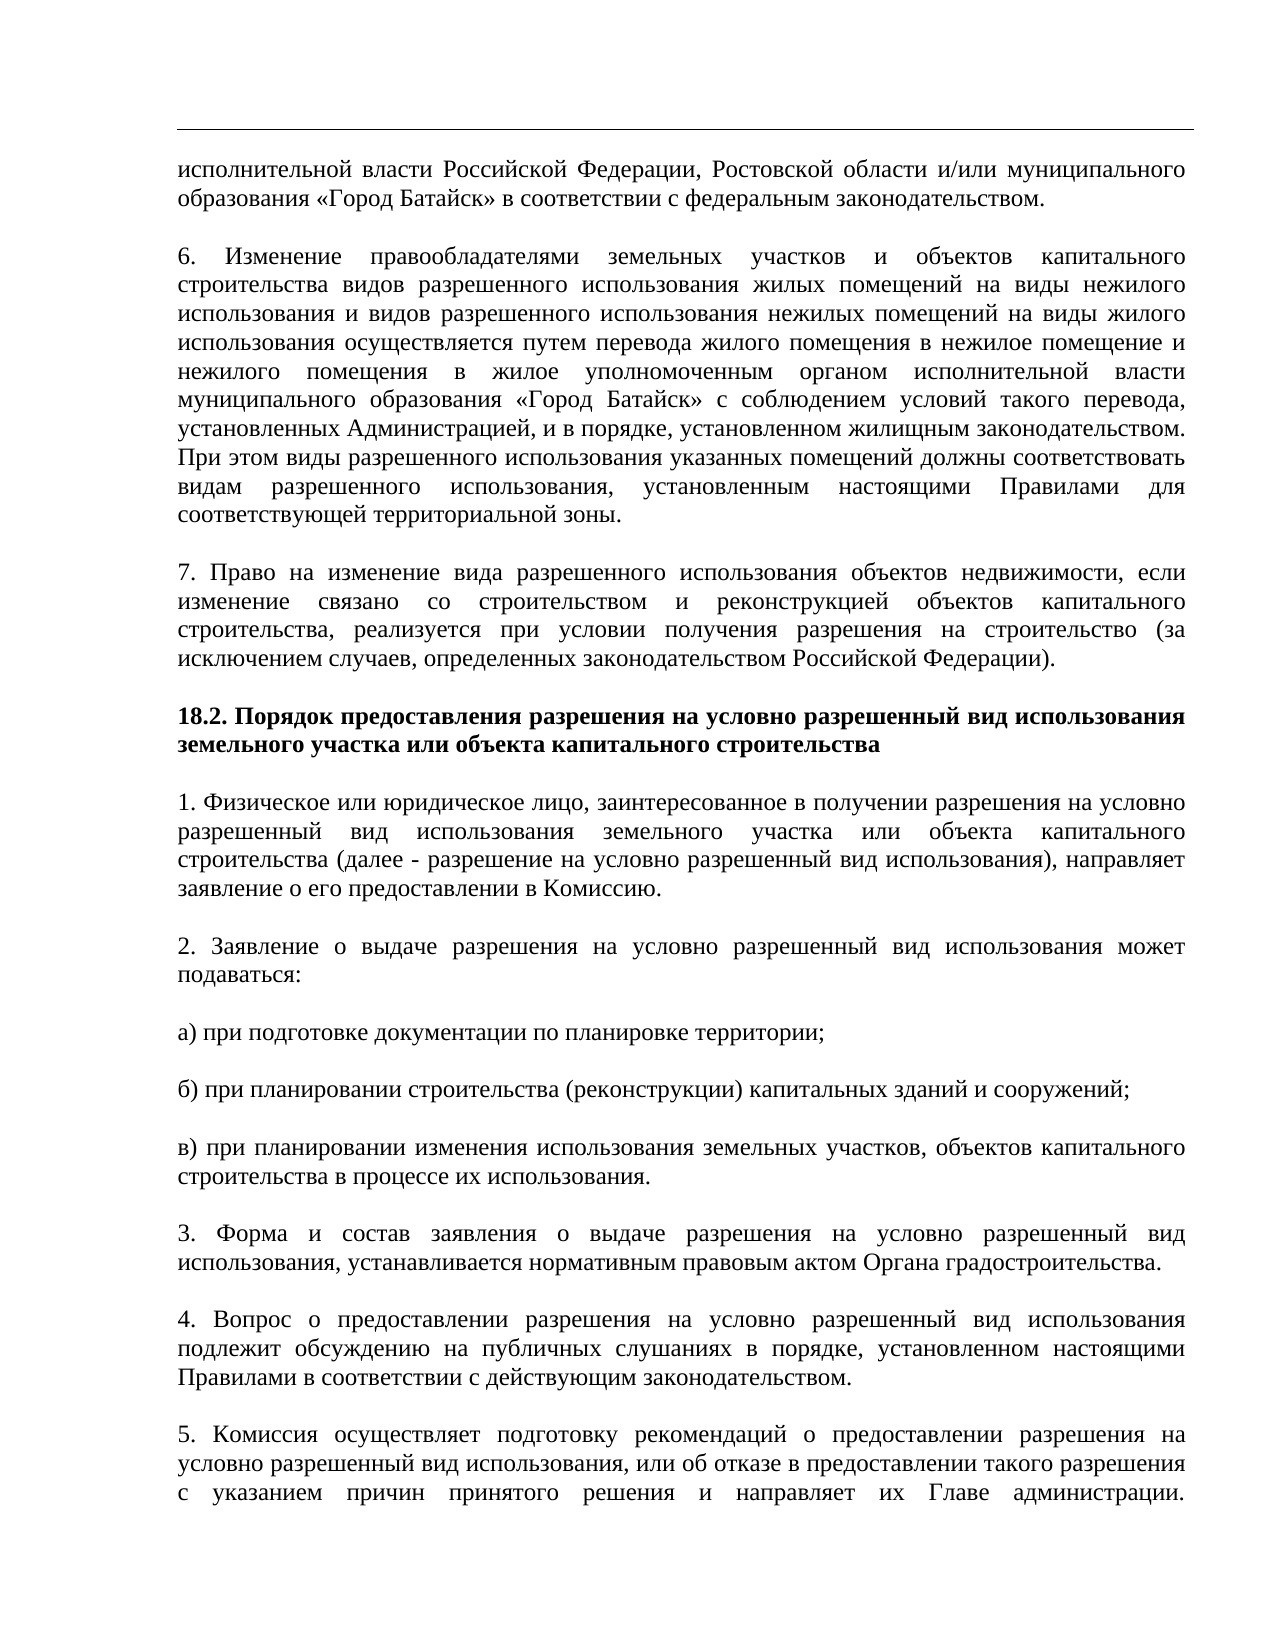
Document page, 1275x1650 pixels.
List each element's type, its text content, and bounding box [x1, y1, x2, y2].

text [177, 1419, 1186, 1506]
text 3. Форма и состав заявления о выдаче разрешения на условно разрешенный вид использования, устанавливается нормативным правовым актом Органа градостроительства. [177, 1218, 1186, 1276]
text 7. Право на изменение вида разрешенного использования объектов недвижимости, если изменение связано со строительством и реконструкцией объектов капитального строительства, реализуется при условии получения разрешения на строительство (за исключением случаев, определенных законодательством Российской Федерации). [177, 557, 1186, 672]
text 2. Заявление о выдаче разрешения на условно разрешенный вид использования может подаваться: [177, 931, 1186, 988]
subtitle 18.2. Порядок предоставления разрешения на условно разрешенный вид использования земельного участка или объекта капитального строительства [177, 701, 1186, 758]
text 6. Изменение правообладателями земельных участков и объектов капитального строительства видов разрешенного использования жилых помещений на виды нежилого использования и видов разрешенного использования нежилых помещений на виды жилого использования осуществляется путем перевода жилого помещения в нежилое помещение и нежилого помещения в жилое уполномоченным органом исполнительной власти муниципального образования «Город Батайск» с соблюдением условий такого перевода, установленных Администрацией, и в порядке, установленном жилищным законодательством. При этом виды разрешенного использования указанных помещений должны соответствовать видам разрешенного использования, установленным настоящими Правилами для соответствующей территориальной зоны. [177, 241, 1186, 528]
text в) при планировании изменения использования земельных участков, объектов капитального строительства в процессе их использования. [177, 1132, 1186, 1189]
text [177, 154, 1186, 212]
text 1. Физическое или юридическое лицо, заинтересованное в получении разрешения на условно разрешенный вид использования земельного участка или объекта капитального строительства (далее - разрешение на условно разрешенный вид использования), направляет заявление о его предоставлении в Комиссию. [177, 787, 1186, 902]
text а) при подготовке документации по планировке территории; [177, 1017, 1186, 1046]
text б) при планировании строительства (реконструкции) капитальных зданий и сооружений; [177, 1074, 1186, 1103]
text 4. Вопрос о предоставлении разрешения на условно разрешенный вид использования подлежит обсуждению на публичных слушаниях в порядке, установленном настоящими Правилами в соответствии с действующим законодательством. [177, 1304, 1186, 1391]
